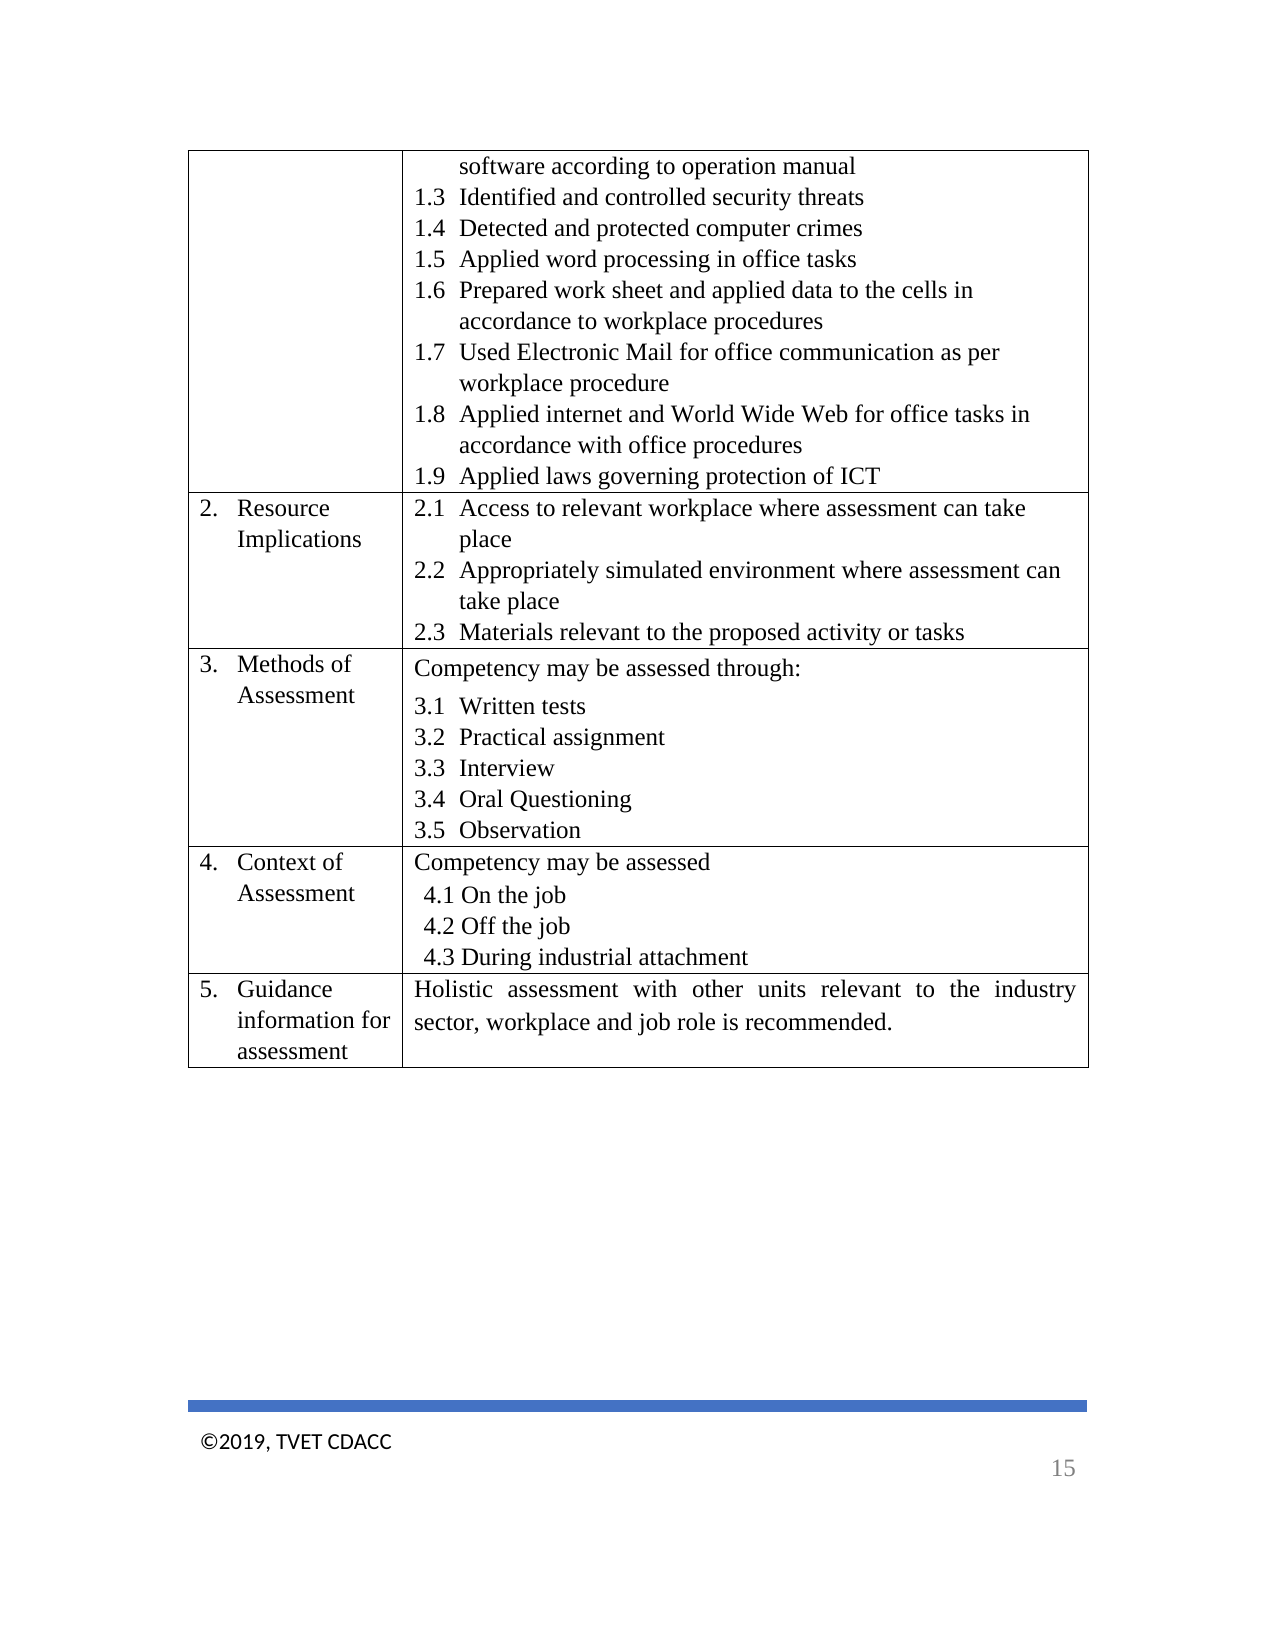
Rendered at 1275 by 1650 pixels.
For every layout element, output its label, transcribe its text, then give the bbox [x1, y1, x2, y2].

table_cell Access to relevant workplace where assessment can take place Appropriately simulated environment where assessment can take place Materials relevant to the proposed activity or tasks [403, 493, 1088, 648]
table_cell Guidance information for assessment [189, 974, 402, 1067]
table_cell Resource Implications [189, 493, 402, 648]
table_cell Competency may be assessed On the job Off the job During industrial attachment [403, 847, 1088, 973]
table_cell Context of Assessment [189, 847, 402, 973]
table_cell Methods of Assessment [189, 649, 402, 846]
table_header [189, 151, 402, 492]
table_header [403, 151, 1088, 492]
table_cell Holistic assessment with other units relevant to the industry sector, workplace and job role is recommended. [403, 974, 1088, 1067]
table_cell Competency may be assessed through: Written tests Practical assignment Interview Oral Questioning Observation [403, 649, 1088, 846]
